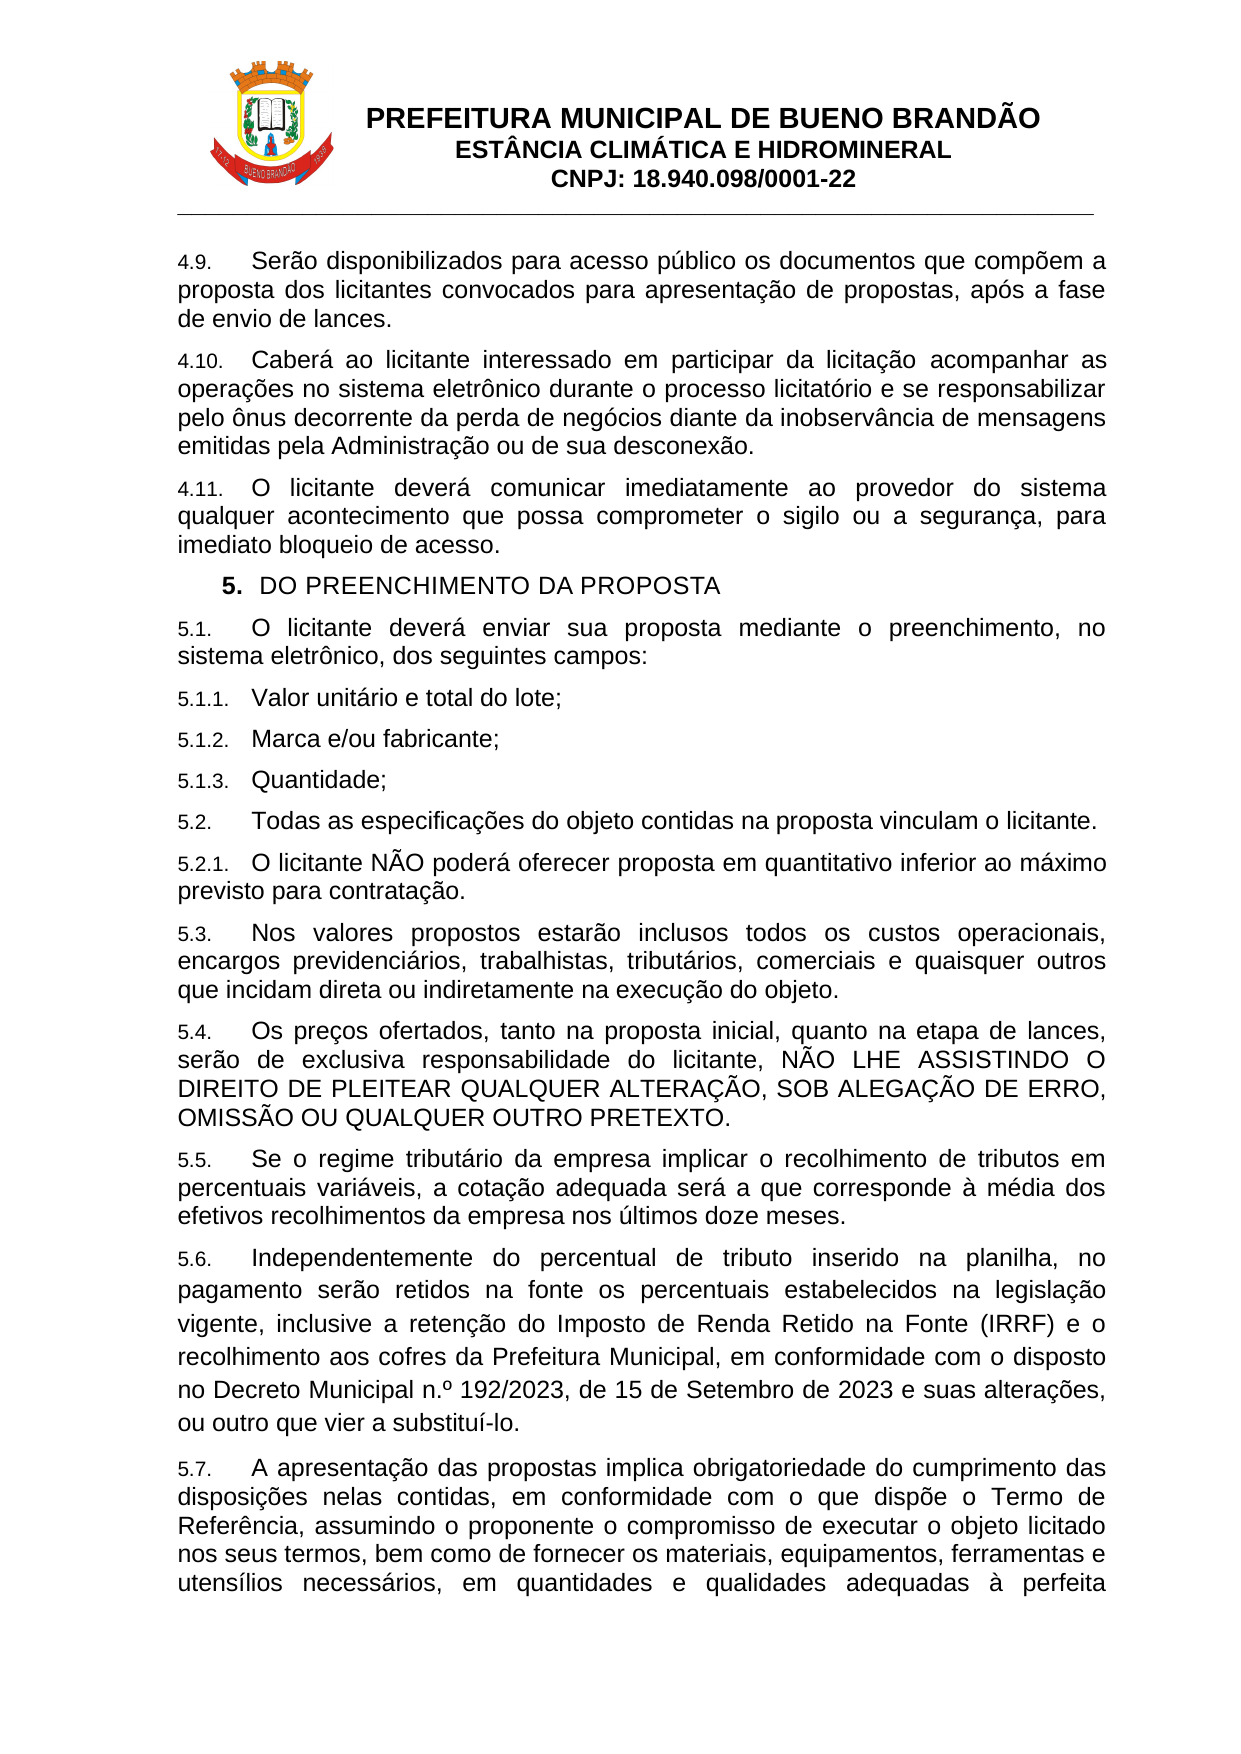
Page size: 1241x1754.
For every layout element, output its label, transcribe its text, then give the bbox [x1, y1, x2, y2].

text O licitante deverá comunicar imediatamente ao provedor do sistema qualquer acontecimento que possa comprometer o sigilo ou a segurança, para imediato bloqueio de acesso. [177, 472, 1107, 559]
text Independentemente do percentual de tributo inserido na planilha, no pagamento serão retidos na fonte os percentuais estabelecidos na legislação vigente, inclusive a retenção do Imposto de Renda Retido na Fonte (IRRF) e o recolhimento aos cofres da Prefeitura Municipal, em conformidade com o disposto no Decreto Municipal n.º 192/2023, de 15 de Setembro de 2023 e suas alterações, ou outro que vier a substituí-lo. [177, 1242, 1107, 1436]
text Todas as especificações do objeto contidas na proposta vinculam o licitante. [177, 806, 1107, 835]
text Valor unitário e total do lote; [177, 682, 1107, 711]
text Se o regime tributário da empresa implicar o recolhimento de tributos em percentuais variáveis, a cotação adequada será a que corresponde à média dos efetivos recolhimentos da empresa nos últimos doze meses. [177, 1144, 1107, 1230]
text O licitante deverá enviar sua proposta mediante o preenchimento, no sistema eletrônico, dos seguintes campos: [177, 612, 1107, 670]
text Caberá ao licitante interessado em participar da licitação acompanhar as operações no sistema eletrônico durante o processo licitatório e se responsabilizar pelo ônus decorrente da perda de negócios diante da inobservância de mensagens emitidas pela Administração ou de sua desconexão. [177, 345, 1107, 460]
list DO PREENCHIMENTO DA PROPOSTA [222, 571, 1107, 600]
text Quantidade; [177, 765, 1107, 794]
text Nos valores propostos estarão inclusos todos os custos operacionais, encargos previdenciários, trabalhistas, tributários, comerciais e quaisquer outros que incidam direta ou indiretamente na execução do objeto. [177, 917, 1107, 1004]
text Serão disponibilizados para acesso público os documentos que compõem a proposta dos licitantes convocados para apresentação de propostas, após a fase de envio de lances. [177, 246, 1107, 332]
text Os preços ofertados, tanto na proposta inicial, quanto na etapa de lances, serão de exclusiva responsabilidade do licitante, NÃO LHE ASSISTINDO O DIREITO DE PLEITEAR QUALQUER ALTERAÇÃO, SOB ALEGAÇÃO DE ERRO, OMISSÃO OU QUALQUER OUTRO PRETEXTO. [177, 1016, 1107, 1131]
picture [210, 61, 334, 186]
text O licitante NÃO poderá oferecer proposta em quantitativo inferior ao máximo previsto para contratação. [177, 847, 1107, 905]
text Marca e/ou fabricante; [177, 724, 1107, 752]
